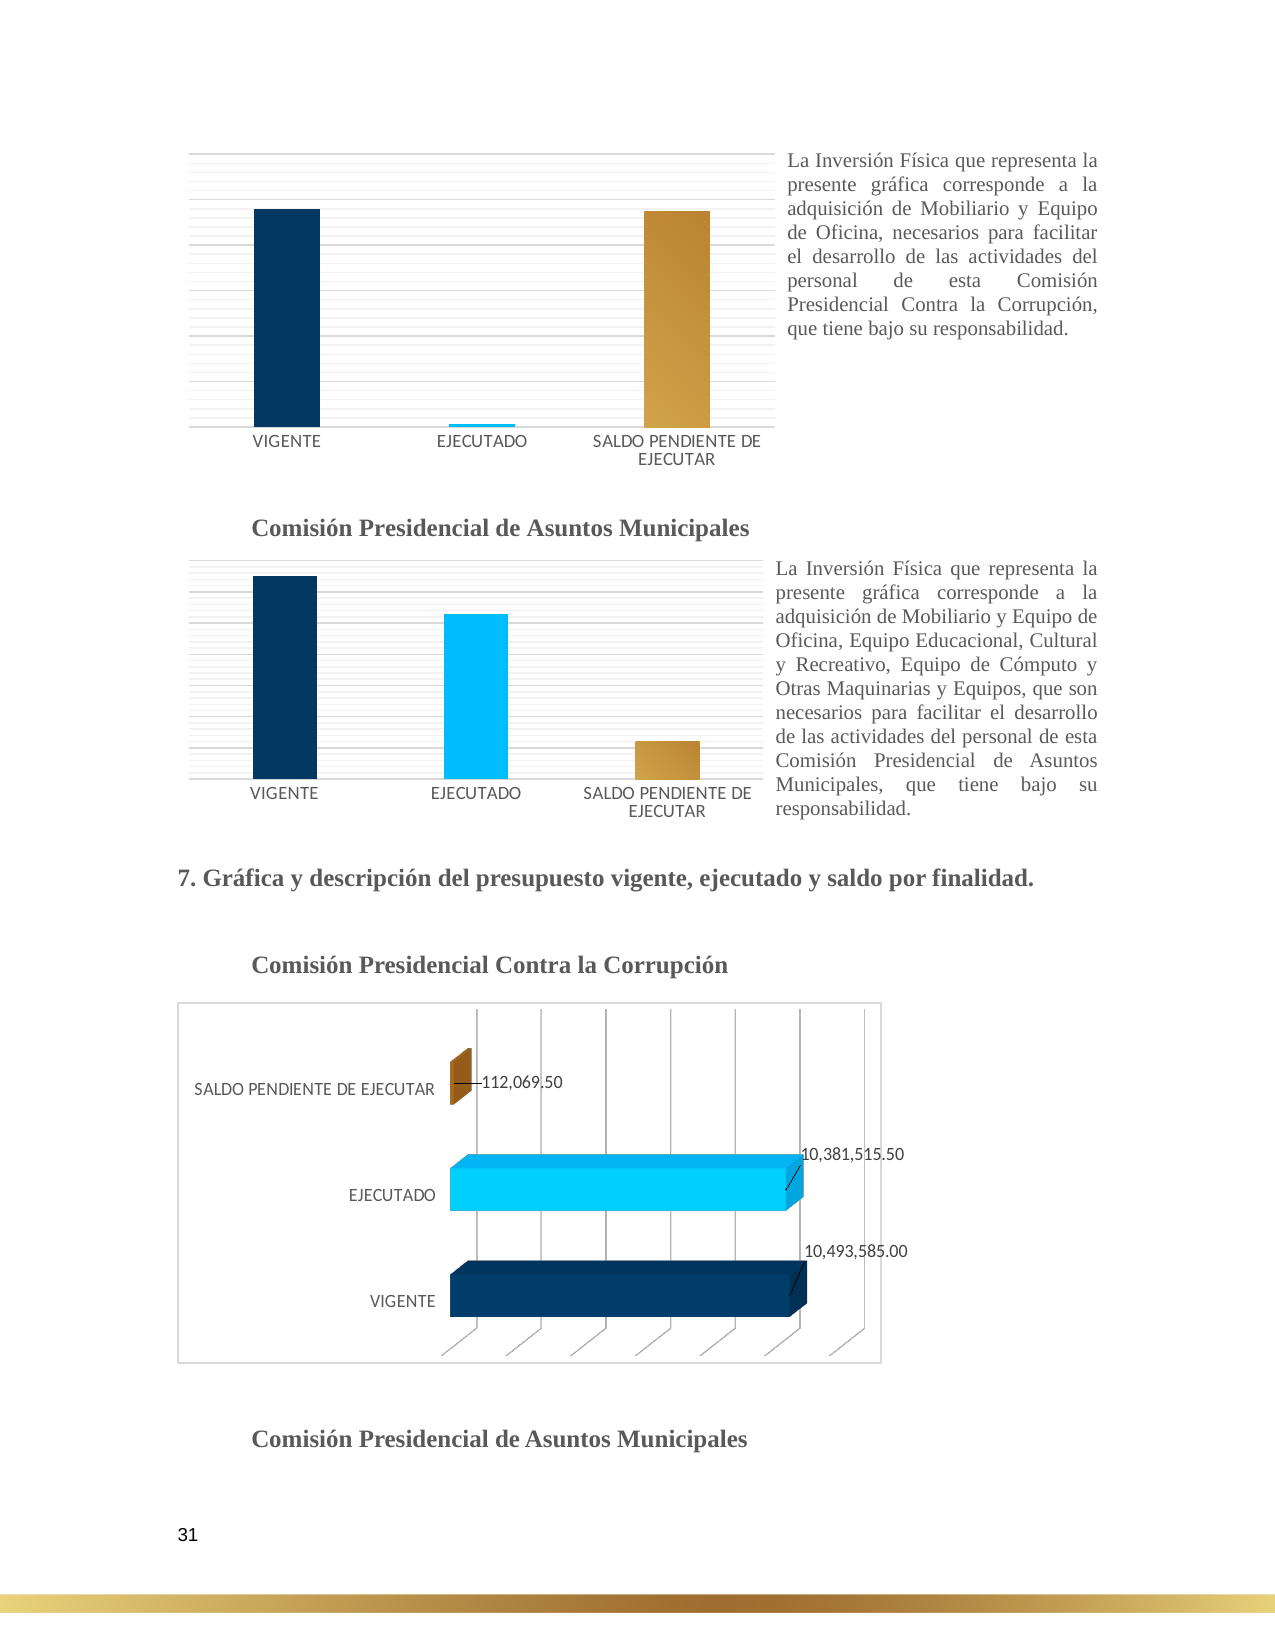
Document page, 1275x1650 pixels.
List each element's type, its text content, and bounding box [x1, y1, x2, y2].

text La Inversión Física que representa la presente gráfica corresponde a la adquisición de Mobiliario y Equipo de Oficina, necesarios para facilitar el desarrollo de las actividades del personal de esta Comisión Presidencial Contra la Corrupción, que tiene bajo su responsabilidad. [787, 148, 1098, 340]
text 7. Gráfica y descripción del presupuesto vigente, ejecutado y saldo por finalidad. [177, 863, 1098, 892]
text Comisión Presidencial de Asuntos Municipales [177, 513, 1098, 541]
picture [0, 1533, 1275, 1650]
text La Inversión Física que representa la presente gráfica corresponde a la adquisición de Mobiliario y Equipo de Oficina, Equipo Educacional, Cultural y Recreativo, Equipo de Cómputo y Otras Maquinarias y Equipos, que son necesarios para facilitar el desarrollo de las actividades del personal de esta Comisión Presidencial de Asuntos Municipales, que tiene bajo su responsabilidad. [776, 556, 1098, 820]
text Comisión Presidencial de Asuntos Municipales [177, 1424, 1098, 1453]
text Comisión Presidencial Contra la Corrupción [177, 950, 1098, 978]
